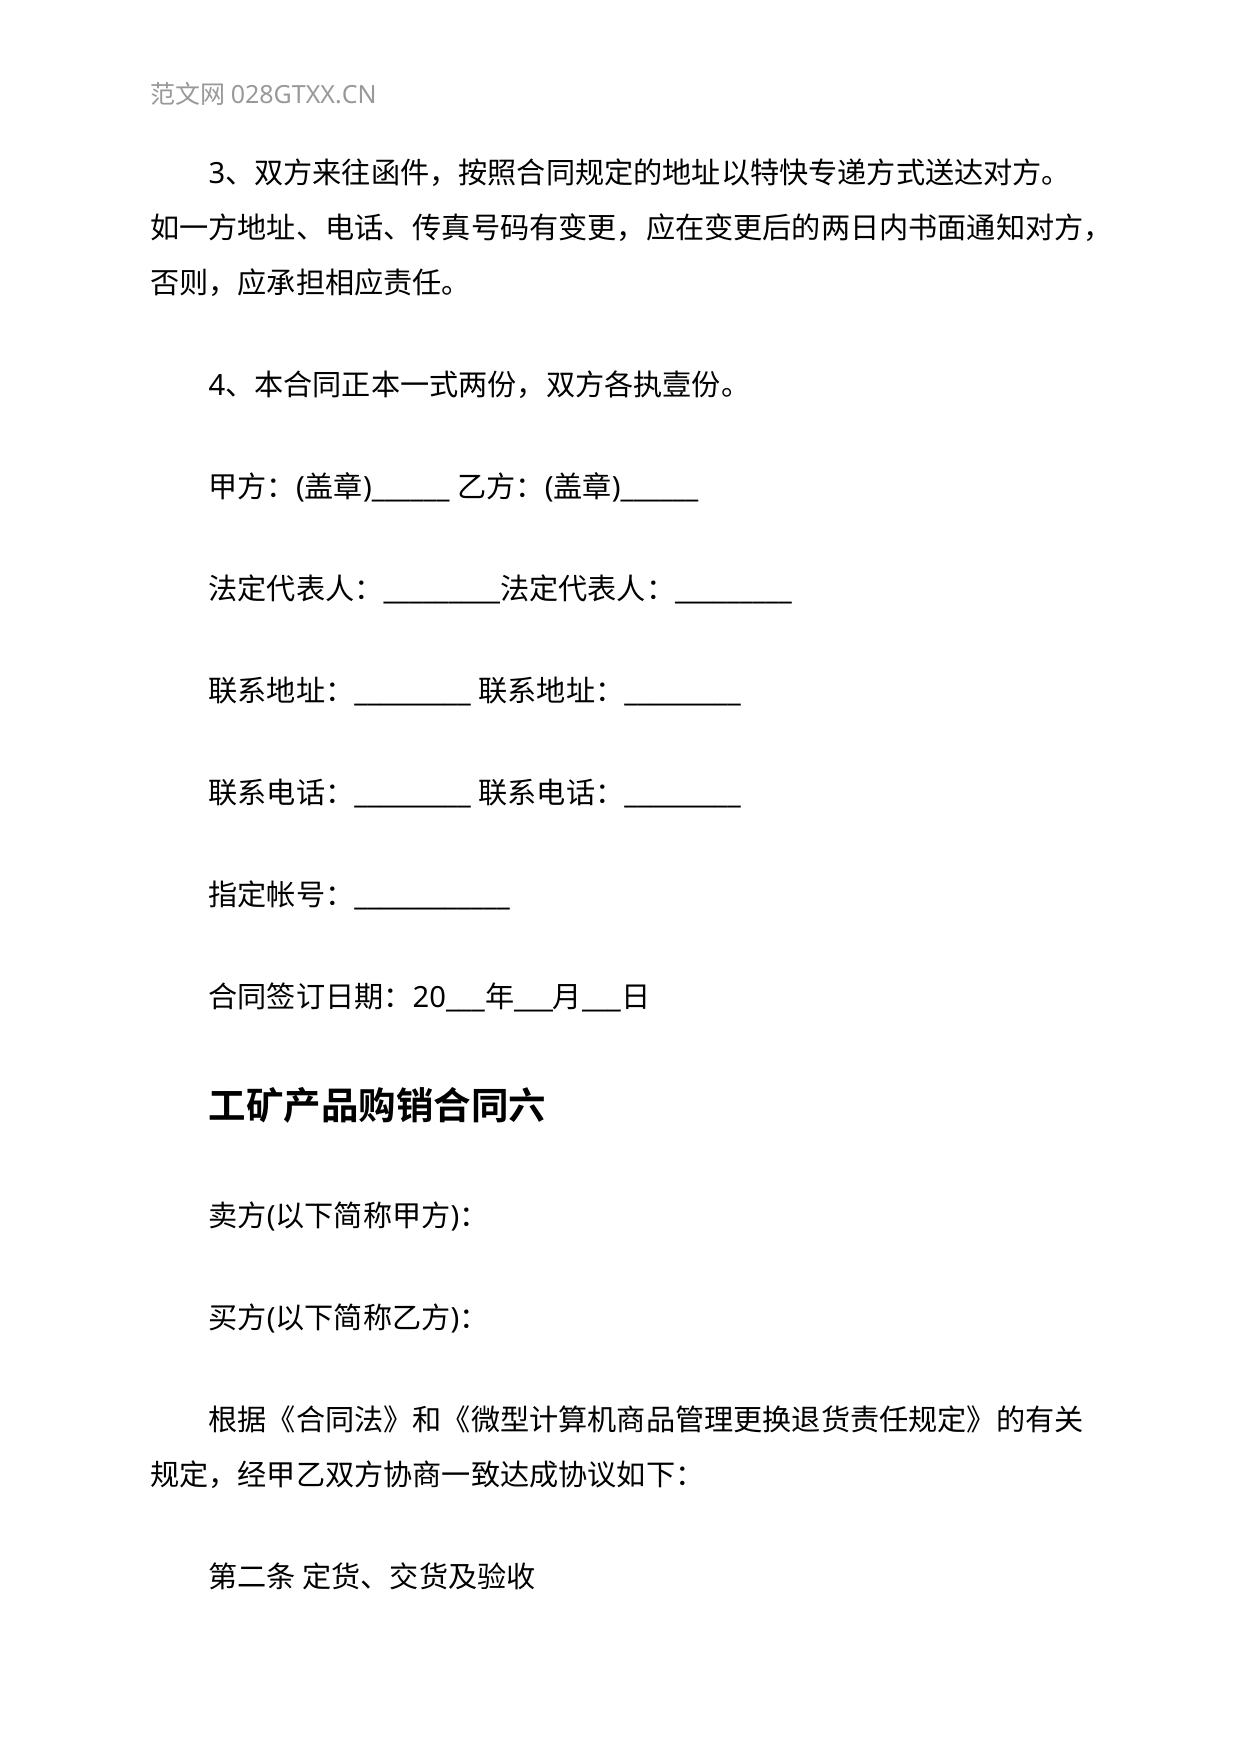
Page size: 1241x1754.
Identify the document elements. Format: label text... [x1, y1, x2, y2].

text 联系地址：_________ 联系地址：_________ [150, 668, 1090, 710]
text 甲方：(盖章)______ 乙方：(盖章)______ [150, 464, 1090, 506]
text 第二条 定货、交货及验收 [150, 1553, 1090, 1596]
text 工矿产品购销合同六 [150, 1076, 1090, 1130]
text 卖方(以下简称甲方)： [150, 1193, 1090, 1235]
text 4、本合同正本一式两份，双方各执壹份。 [150, 362, 1090, 404]
text 根据《合同法》和《微型计算机商品管理更换退货责任规定》的有关规定，经甲乙双方协商一致达成协议如下： [150, 1397, 1090, 1494]
text 合同签订日期：20___年___月___日 [150, 973, 1090, 1016]
text 法定代表人：_________法定代表人：_________ [150, 566, 1090, 608]
text 3、双方来往函件，按照合同规定的地址以特快专递方式送达对方。如一方地址、电话、传真号码有变更，应在变更后的两日内书面通知对方，否则，应承担相应责任。 [150, 150, 1090, 302]
text 联系电话：_________ 联系电话：_________ [150, 769, 1090, 812]
text 指定帐号：____________ [150, 872, 1090, 914]
text 买方(以下简称乙方)： [150, 1295, 1090, 1337]
